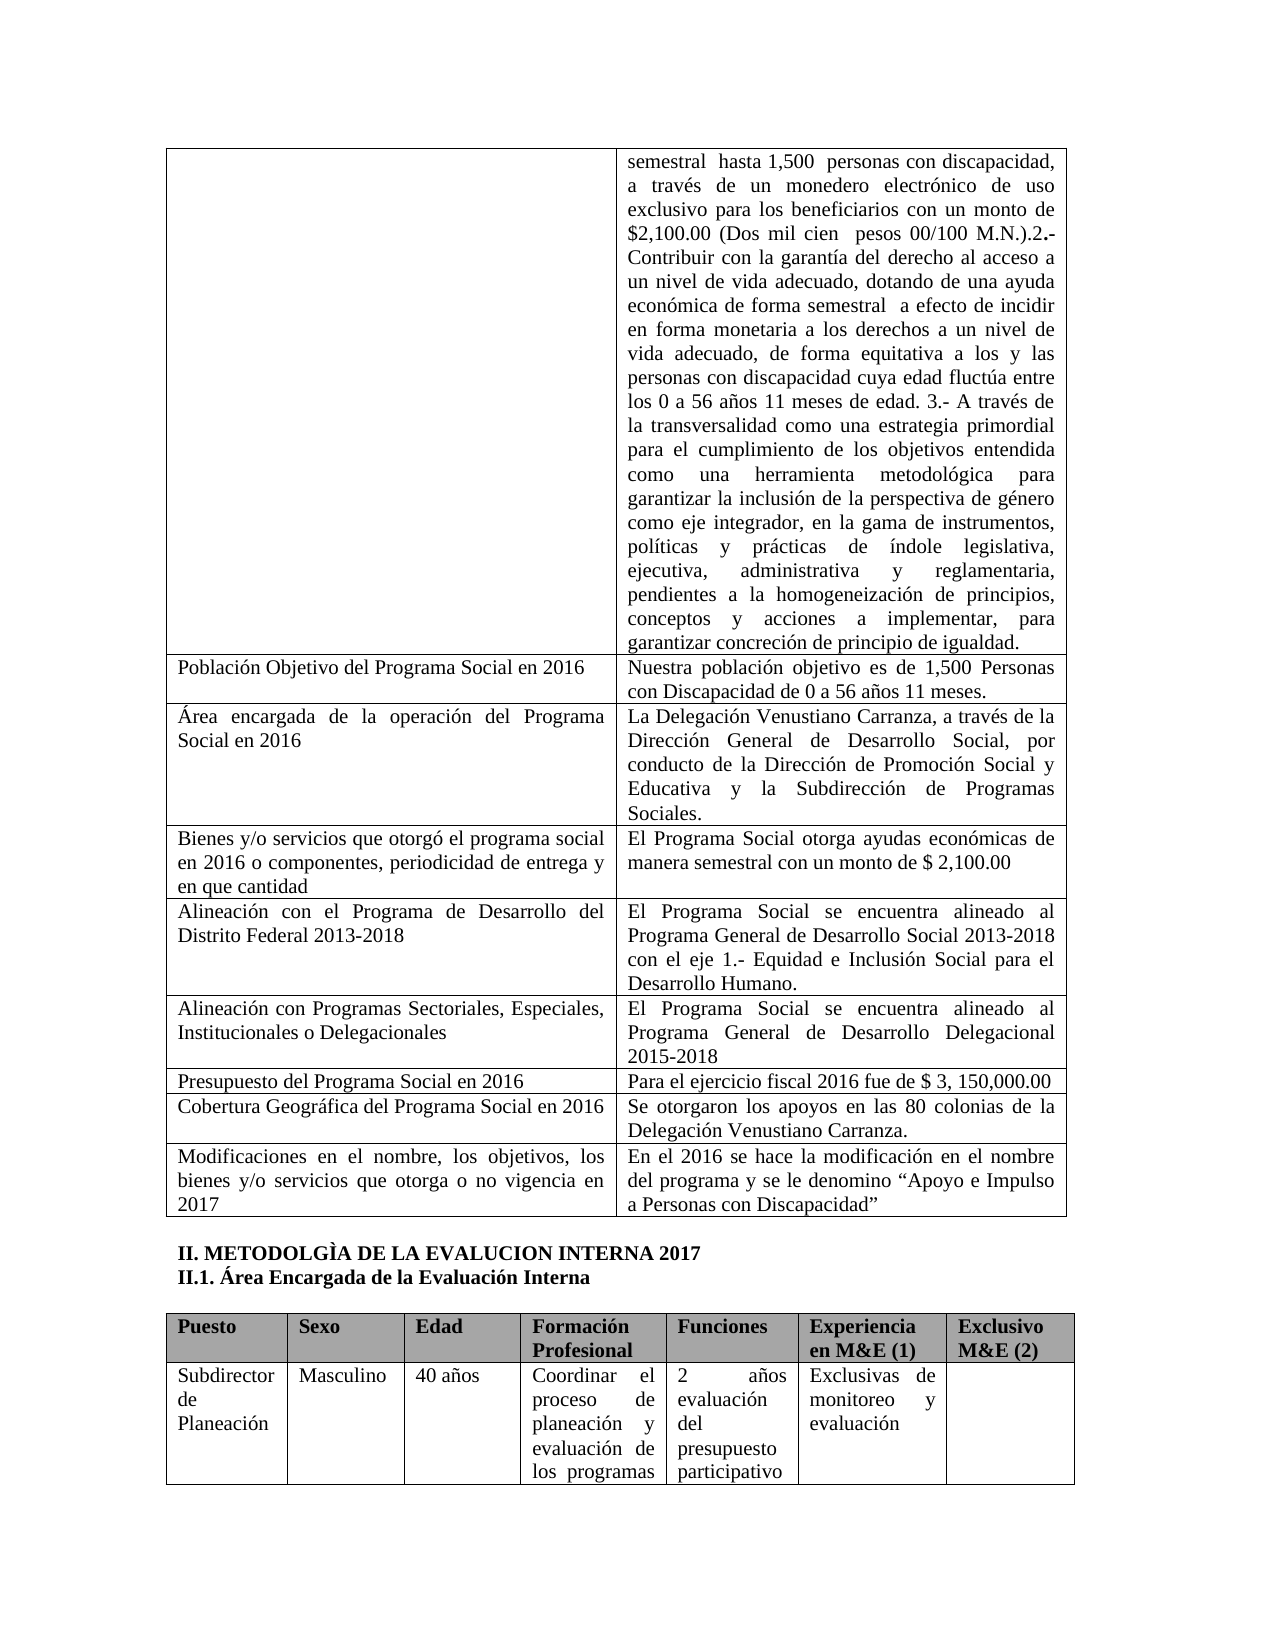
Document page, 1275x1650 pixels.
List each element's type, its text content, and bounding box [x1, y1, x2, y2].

table_cell En el 2016 se hace la modificación en el nombre del programa y se le denomino “Apoyo e Impulso a Personas con Discapacidad” [617, 1144, 1066, 1216]
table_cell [167, 1363, 287, 1483]
table_cell Se otorgaron los apoyos en las 80 colonias de la Delegación Venustiano Carranza. [617, 1094, 1066, 1142]
table_cell Población Objetivo del Programa Social en 2016 [167, 655, 616, 703]
table_header Sexo [288, 1314, 404, 1362]
table_header Funciones [667, 1314, 798, 1362]
table_cell Modificaciones en el nombre, los objetivos, los bienes y/o servicios que otorga o no vigencia en 2017 [167, 1144, 616, 1216]
table_cell La Delegación Venustiano Carranza, a través de la Dirección General de Desarrollo Social, por conducto de la Dirección de Promoción Social y Educativa y la Subdirección de Programas Sociales. [617, 704, 1066, 824]
table_cell El Programa Social se encuentra alineado al Programa General de Desarrollo Delegacional 2015-2018 [617, 996, 1066, 1068]
table_cell Alineación con el Programa de Desarrollo del Distrito Federal 2013-2018 [167, 899, 616, 995]
table_cell Para el ejercicio fiscal 2016 fue de $ 3, 150,000.00 [617, 1069, 1066, 1093]
table_cell Presupuesto del Programa Social en 2016 [167, 1069, 616, 1093]
table_header Formación Profesional [521, 1314, 666, 1362]
text II. METODOLGÌA DE LA EVALUCION INTERNA 2017 [177, 1241, 1098, 1265]
table_cell Área encargada de la operación del Programa Social en 2016 [167, 704, 616, 824]
table_cell El Programa Social otorga ayudas económicas de manera semestral con un monto de $ 2,100.00 [617, 826, 1066, 898]
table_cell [521, 1363, 666, 1483]
table_cell 40 años [405, 1363, 520, 1483]
table_cell Alineación con Programas Sectoriales, Especiales, Institucionales o Delegacionales [167, 996, 616, 1068]
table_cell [667, 1363, 798, 1483]
text II.1. Área Encargada de la Evaluación Interna [177, 1265, 1098, 1289]
table_cell Cobertura Geográfica del Programa Social en 2016 [167, 1094, 616, 1142]
table_header Edad [405, 1314, 520, 1362]
table_header Puesto [167, 1314, 287, 1362]
table_cell El Programa Social se encuentra alineado al Programa General de Desarrollo Social 2013-2018 con el eje 1.- Equidad e Inclusión Social para el Desarrollo Humano. [617, 899, 1066, 995]
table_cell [167, 149, 616, 654]
table_cell Masculino [288, 1363, 404, 1483]
table_cell Bienes y/o servicios que otorgó el programa social en 2016 o componentes, periodicidad de entrega y en que cantidad [167, 826, 616, 898]
table_header Exclusivo M&E (2) [947, 1314, 1074, 1362]
table_cell Nuestra población objetivo es de 1,500 Personas con Discapacidad de 0 a 56 años 11 meses. [617, 655, 1066, 703]
table_header Experiencia en M&E (1) [799, 1314, 946, 1362]
table_cell [947, 1363, 1074, 1483]
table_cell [799, 1363, 946, 1483]
